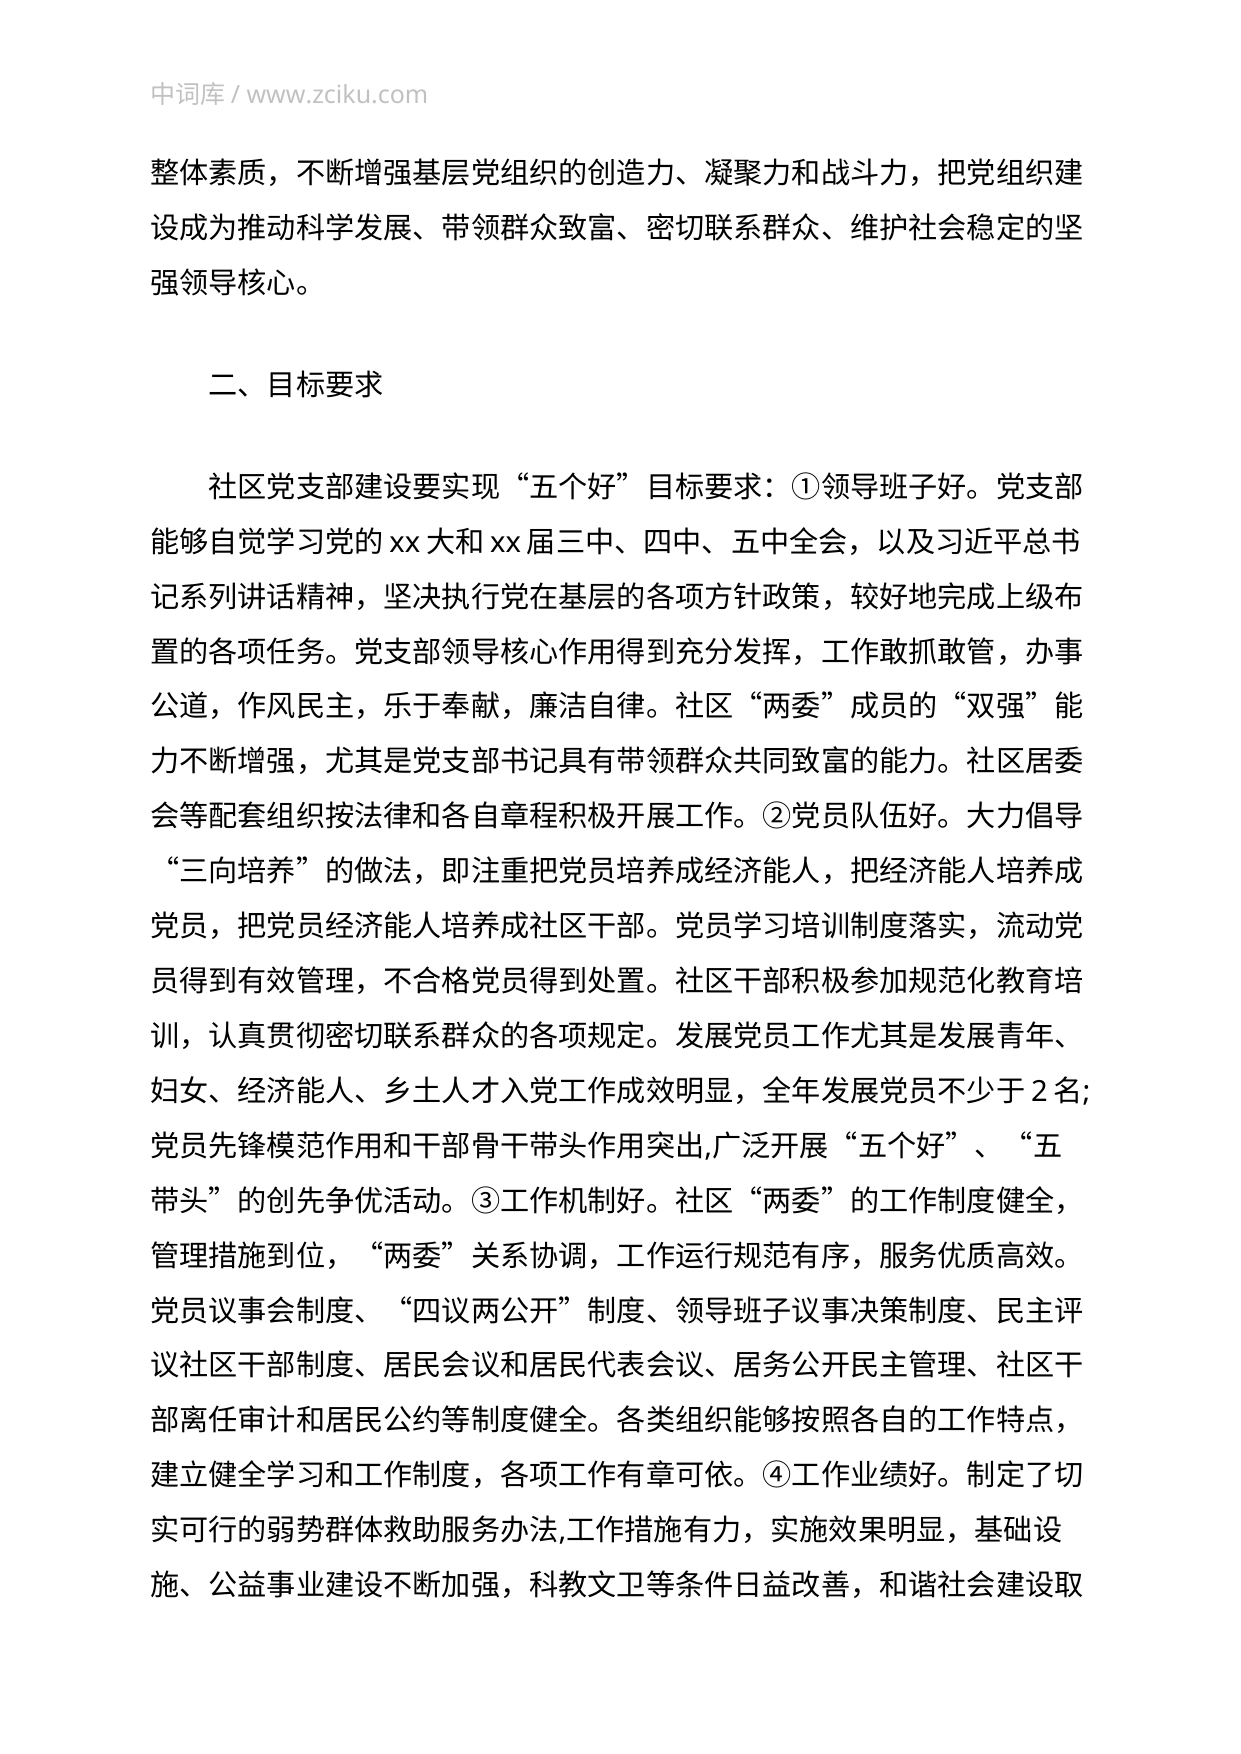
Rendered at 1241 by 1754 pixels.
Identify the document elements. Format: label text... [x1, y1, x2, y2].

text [150, 150, 1090, 302]
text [150, 463, 1090, 1604]
text 二、目标要求 [150, 362, 1090, 404]
